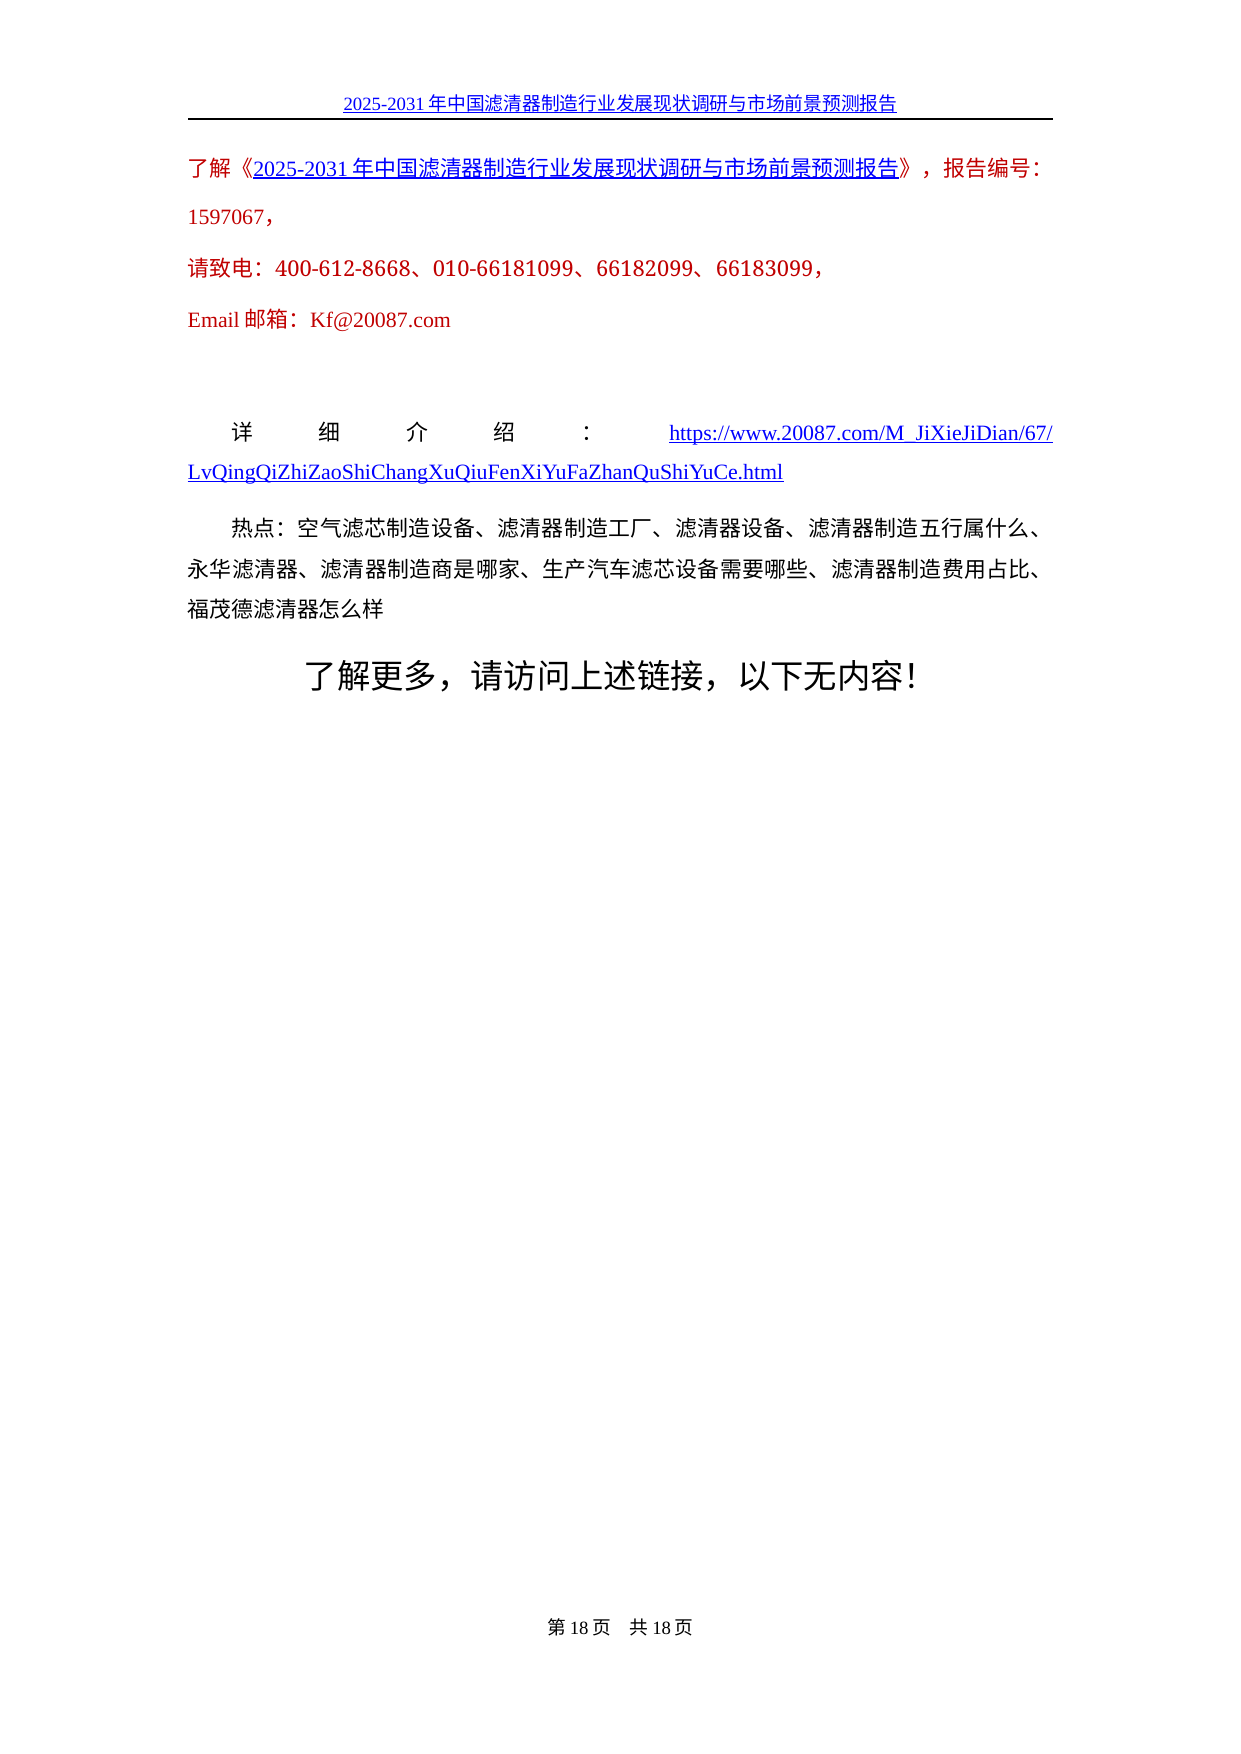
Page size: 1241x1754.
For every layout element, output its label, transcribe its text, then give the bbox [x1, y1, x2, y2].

text 了解《2025-2031年中国滤清器制造行业发展现状调研与市场前景预测报告》，报告编号：1597067， [187, 150, 1053, 231]
text 热点：空气滤芯制造设备、滤清器制造工厂、滤清器设备、滤清器制造五行属什么、永华滤清器、滤清器制造商是哪家、生产汽车滤芯设备需要哪些、滤清器制造费用占比、福茂德滤清器怎么样 [187, 511, 1053, 624]
text 请致电：400-612-8668、010-66181099、66182099、66183099， [187, 251, 1053, 283]
title 了解更多，请访问上述链接，以下无内容！ [187, 642, 1053, 707]
text Email邮箱：Kf@20087.com [187, 302, 1053, 334]
text 详细介绍：https://www.20087.com/M_JiXieJiDian/67/LvQingQiZhiZaoShiChangXuQiuFenXiYuFaZhanQuShiYuCe.html [187, 415, 1053, 488]
